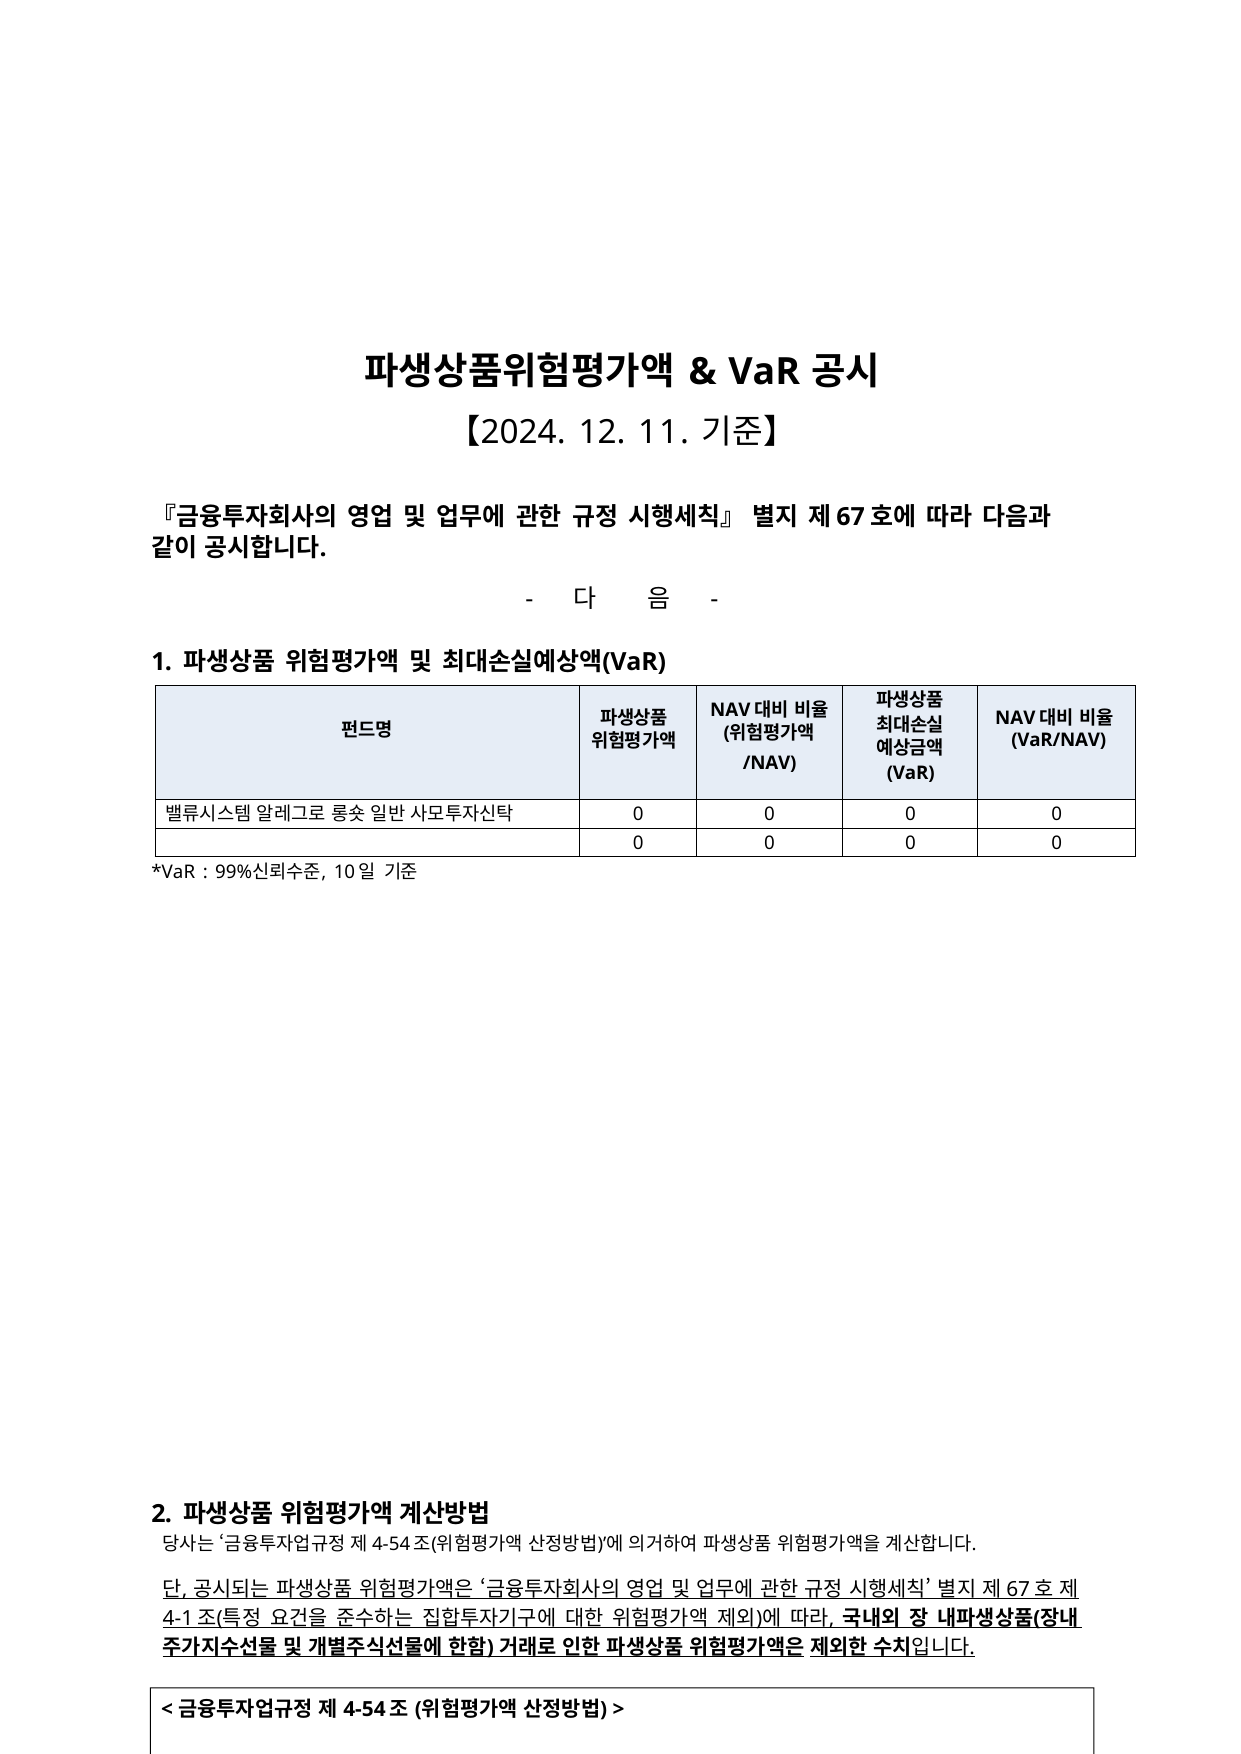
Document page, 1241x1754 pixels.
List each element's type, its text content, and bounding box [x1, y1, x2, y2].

subtitle 『금융투자회사의 영업 및 업무에 관한 규정 시행세칙』 별지 제67호에 따라 다음과 같이 공시합니다. [151, 501, 1083, 563]
text < 금융투자업규정 제 4-54조 (위험평가액 산정방법) > [161, 1692, 1105, 1723]
subtitle 파생상품 위험평가액 및 최대손실예상액(VaR) [151, 641, 1105, 677]
table_cell 0 [978, 800, 1135, 827]
table_header 펀드명 [156, 686, 579, 799]
title 파생상품위험평가액 & VaR 공시 [139, 332, 1105, 397]
text - 다 음 - [139, 579, 1105, 615]
text 【2024. 12. 11. 기준】 [139, 397, 1105, 455]
table_cell 0 [697, 829, 842, 856]
table_cell 0 [843, 800, 977, 827]
subtitle 파생상품 위험평가액 계산방법 [151, 1493, 1105, 1529]
table_cell 밸류시스템 알레그로 롱숏 일반 사모투자신탁 [156, 800, 579, 827]
table_cell 0 [697, 800, 842, 827]
table_cell 0 [580, 829, 696, 856]
text 단, 공시되는 파생상품 위험평가액은 ‘금융투자회사의 영업 및 업무에 관한 규정 시행세칙’ 별지 제67호 제4-1조(특정 요건을 준수하는 집합투자기구에 대한 위험평가액 제외)에 따라, 국내외 장 내파생상품(장내 주가지수선물 및 개별주식선물에 한함) 거래로 인한 파생상품 위험평가액은 제외한 수치입니다. [162, 1599, 1079, 1627]
table_cell 0 [580, 800, 696, 827]
table_header 파생상품 위험평가액 [580, 686, 696, 799]
table_header 파생상품 최대손실 예상금액 (VaR) [843, 686, 977, 799]
text 당사는 ‘금융투자업규정 제4-54조(위험평가액 산정방법)’에 의거하여 파생상품 위험평가액을 계산합니다. [162, 1529, 1078, 1556]
table_header NAV대비 비율 (VaR/NAV) [978, 686, 1135, 799]
table_cell 0 [978, 829, 1135, 856]
table_cell [156, 829, 579, 856]
table_cell 0 [843, 829, 977, 856]
text *VaR : 99%신뢰수준, 10일 기준 [151, 857, 1105, 884]
text 단, 공시되는 파생상품 위험평가액은 ‘금융투자회사의 영업 및 업무에 관한 규정 시행세칙’ 별지 제67호 제4-1조(특정 요건을 준수하는 집합투자기구에 대한 위험평가액 제외)에 따라, 국내외 장 내파생상품(장내 주가지수선물 및 개별주식선물에 한함) 거래로 인한 파생상품 위험평가액은 제외한 수치입니다. [162, 1628, 1079, 1660]
table_header NAV대비 비율 (위험평가액 /NAV) [697, 686, 842, 799]
text 단, 공시되는 파생상품 위험평가액은 ‘금융투자회사의 영업 및 업무에 관한 규정 시행세칙’ 별지 제67호 제4-1조(특정 요건을 준수하는 집합투자기구에 대한 위험평가액 제외)에 따라, 국내외 장 내파생상품(장내 주가지수선물 및 개별주식선물에 한함) 거래로 인한 파생상품 위험평가액은 제외한 수치입니다. [162, 1573, 1079, 1598]
